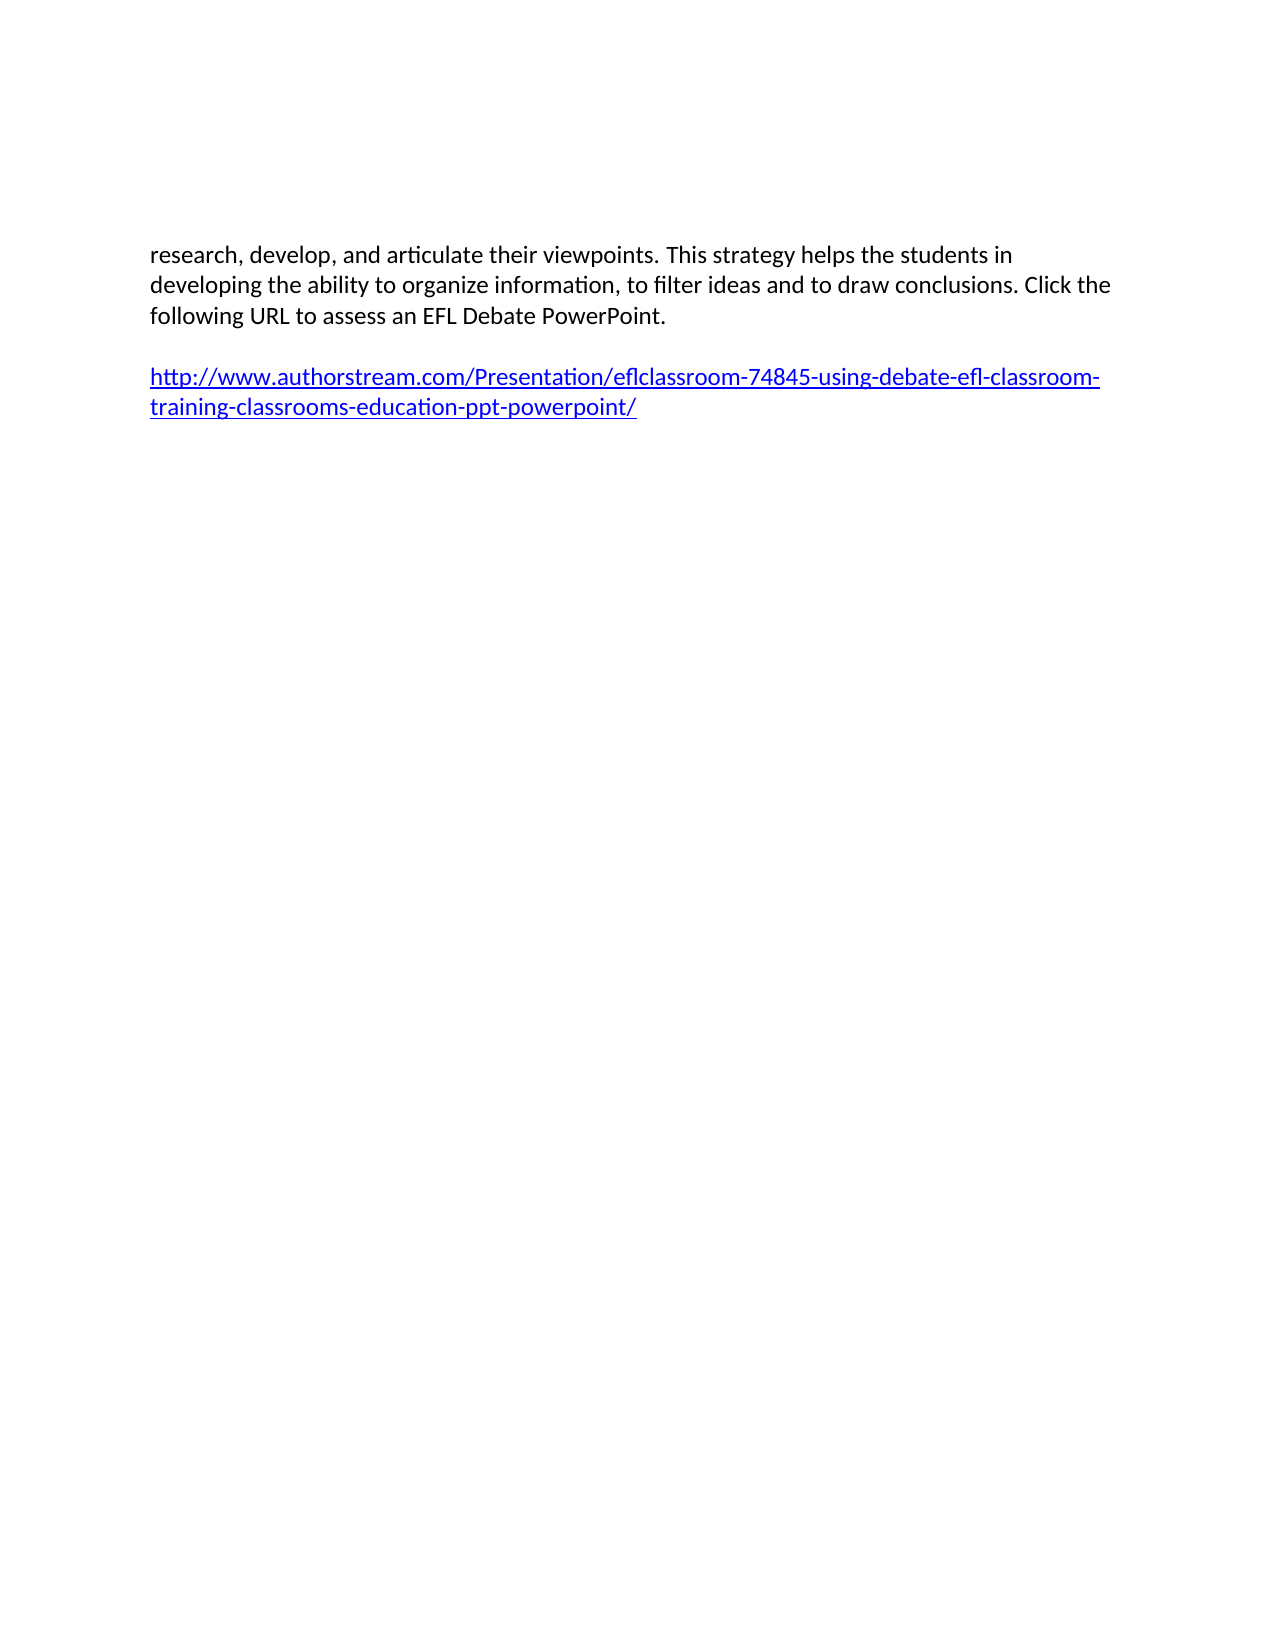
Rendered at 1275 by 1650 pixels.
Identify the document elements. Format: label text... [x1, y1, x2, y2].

text http://www.authorstream.com/Presentation/eflclassroom-74845-using-debate-efl-classroom- training-classrooms-education-ppt-powerpoint/ [150, 361, 1111, 422]
text research, develop, and articulate their viewpoints. This strategy helps the students in developing the ability to organize information, to filter ideas and to draw conclusions. Click the following URL to assess an EFL Debate PowerPoint. [150, 239, 1114, 331]
